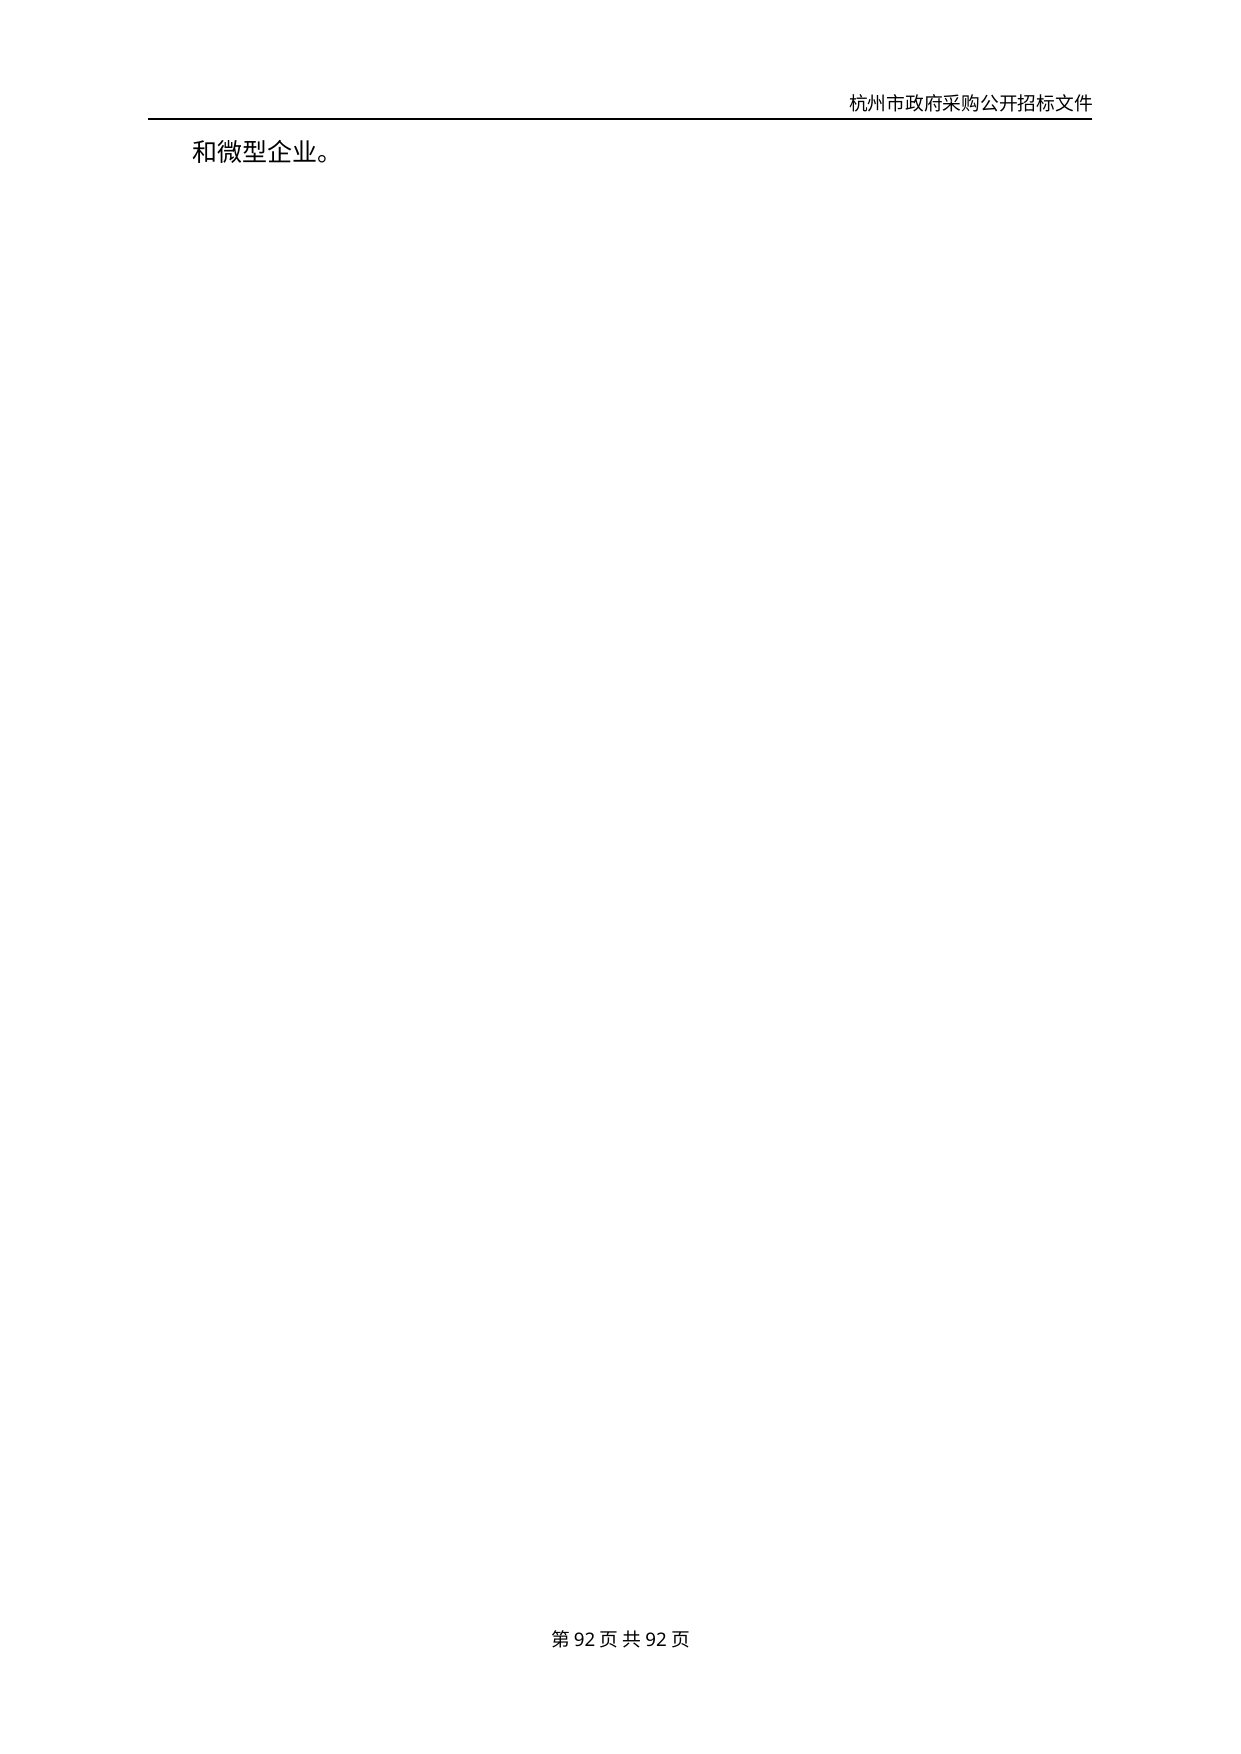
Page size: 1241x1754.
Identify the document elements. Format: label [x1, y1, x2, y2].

text [148, 133, 1049, 169]
